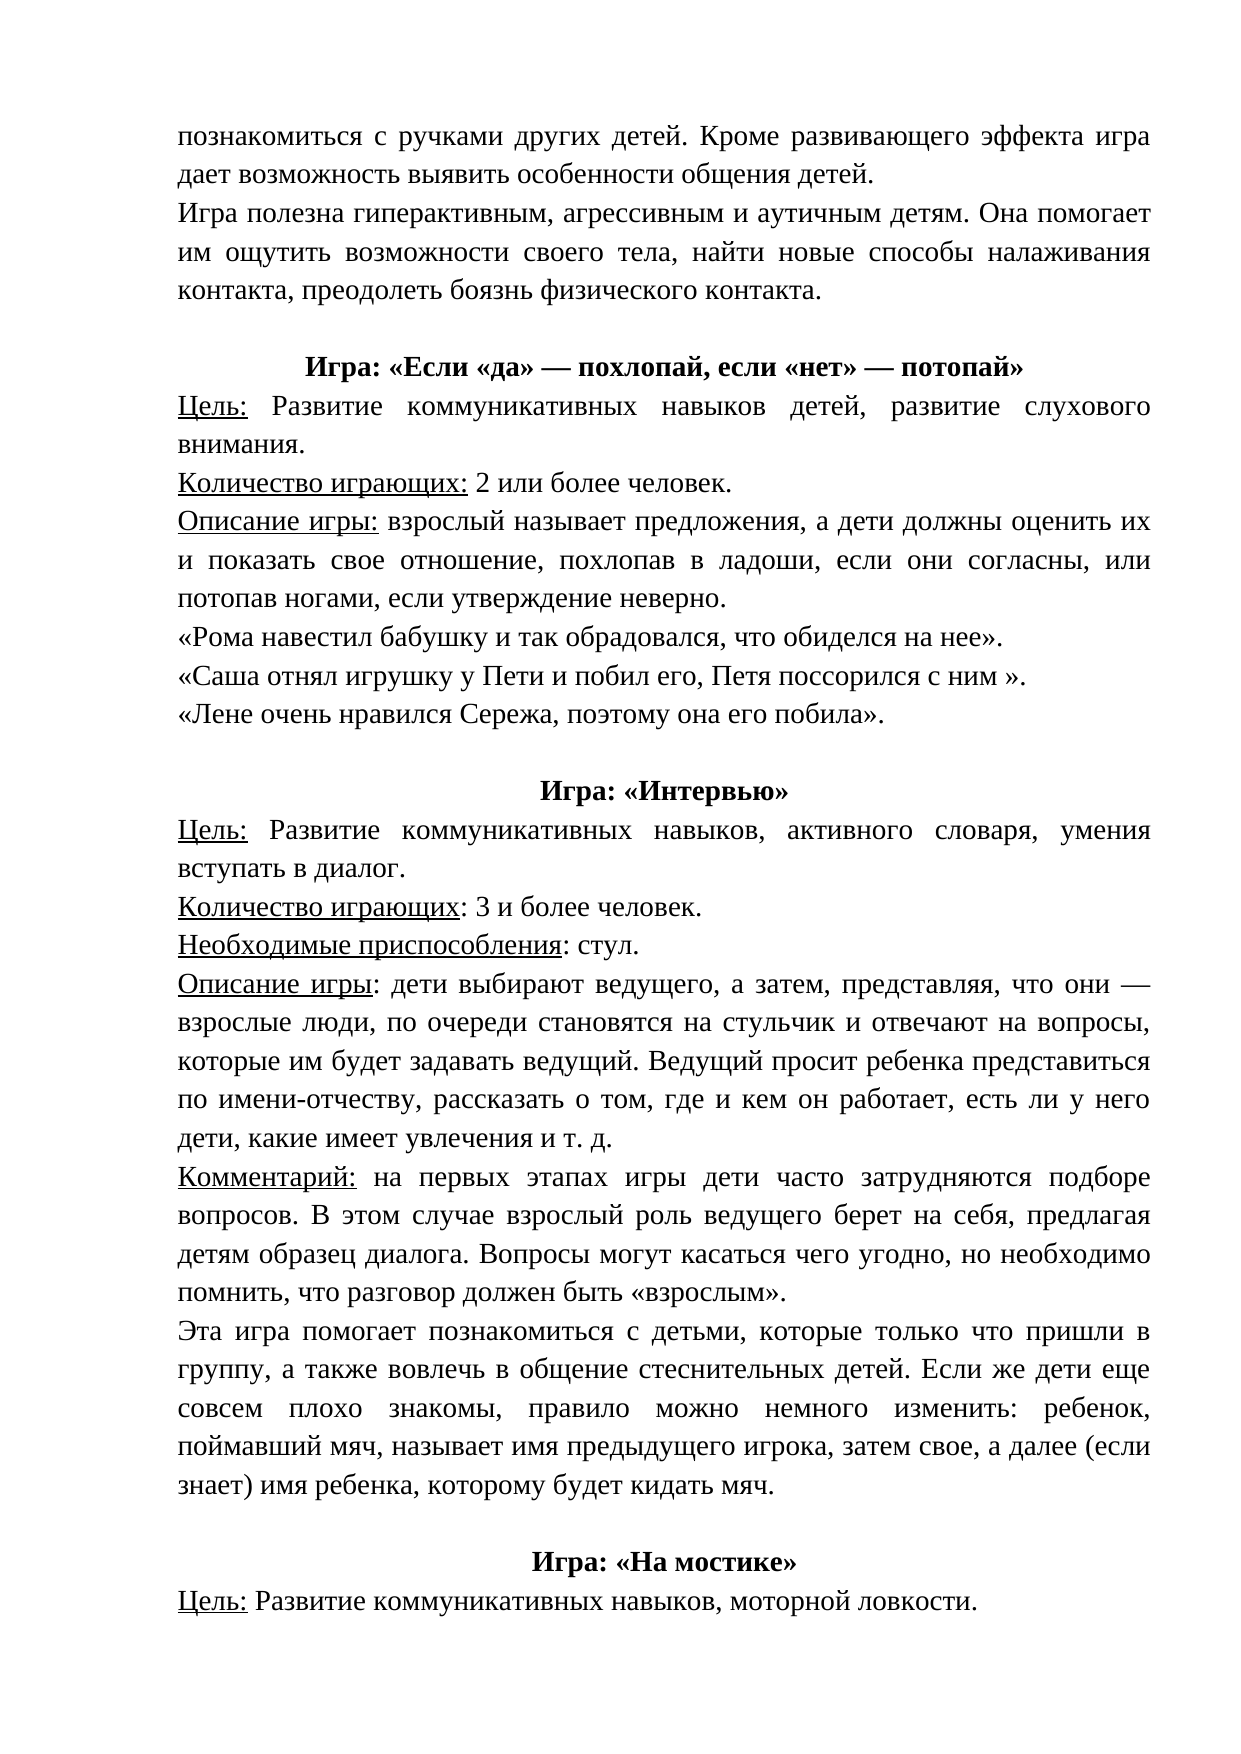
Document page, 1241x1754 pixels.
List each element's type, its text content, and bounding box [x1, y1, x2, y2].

text Цель: Развитие коммуникативных навыков детей, развитие слухового внимания. [177, 388, 1152, 460]
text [177, 118, 1152, 190]
text Количество играющих: 3 и более человек. [177, 889, 1152, 922]
text Игра: «На мостике» [177, 1544, 1152, 1578]
text Цель: Развитие коммуникативных навыков, активного словаря, умения вступать в диалог. [177, 812, 1152, 884]
text «Саша отнял игрушку у Пети и побил его, Петя поссорился с ним ». [177, 658, 1152, 691]
text Игра: «Интервью» [177, 773, 1152, 807]
text Описание игры: взрослый называет предложения, а дети должны оценить их и показать свое отношение, похлопав в ладоши, если они согласны, или потопав ногами, если утверждение неверно. [177, 503, 1152, 614]
text Эта игра помогает познакомиться с детьми, которые только что пришли в группу, а также вовлечь в общение стеснительных детей. Если же дети еще совсем плохо знакомы, правило можно немного изменить: ребенок, поймавший мяч, называет имя предыдущего игрока, затем свое, а далее (если знает) имя ребенка, которому будет кидать мяч. [177, 1313, 1152, 1501]
text Игра полезна гиперактивным, агрессивным и аутичным детям. Она помогает им ощутить возможности своего тела, найти новые способы налаживания кон­такта, преодолеть боязнь физического контакта. [177, 195, 1152, 306]
text Цель: Развитие коммуникативных навыков, моторной ловкости. [177, 1583, 1152, 1616]
text «Рома навестил бабушку и так обрадовался, что обиделся на нее». [177, 619, 1152, 653]
text Количество играющих: 2 или более человек. [177, 465, 1152, 498]
text Комментарий: на первых этапах игры дети часто затрудняются подборе вопросов. В этом случае взрослый роль ведущего берет на себя, предлагая детям образец диалога. Вопросы могут касаться чего угодно, но необходимо помнить, что разговор должен быть «взрослым». [177, 1159, 1152, 1308]
text Необходимые приспособления: стул. [177, 927, 1152, 961]
text «Лене очень нравился Сережа, поэтому она его по­била». [177, 696, 1152, 730]
text Игра: «Если «да» — похлопай, если «нет» — потопай» [177, 349, 1152, 383]
text Описание игры: дети выбирают ведущего, а затем, представляя, что они — взрослые люди, по очереди становятся на стульчик и отвечают на вопросы, которые им будет задавать ведущий. Ведущий просит ребенка представиться по имени-отчеству, рассказать о том, где и кем он работает, есть ли у него дети, какие имеет увлечения и т. д. [177, 966, 1152, 1154]
